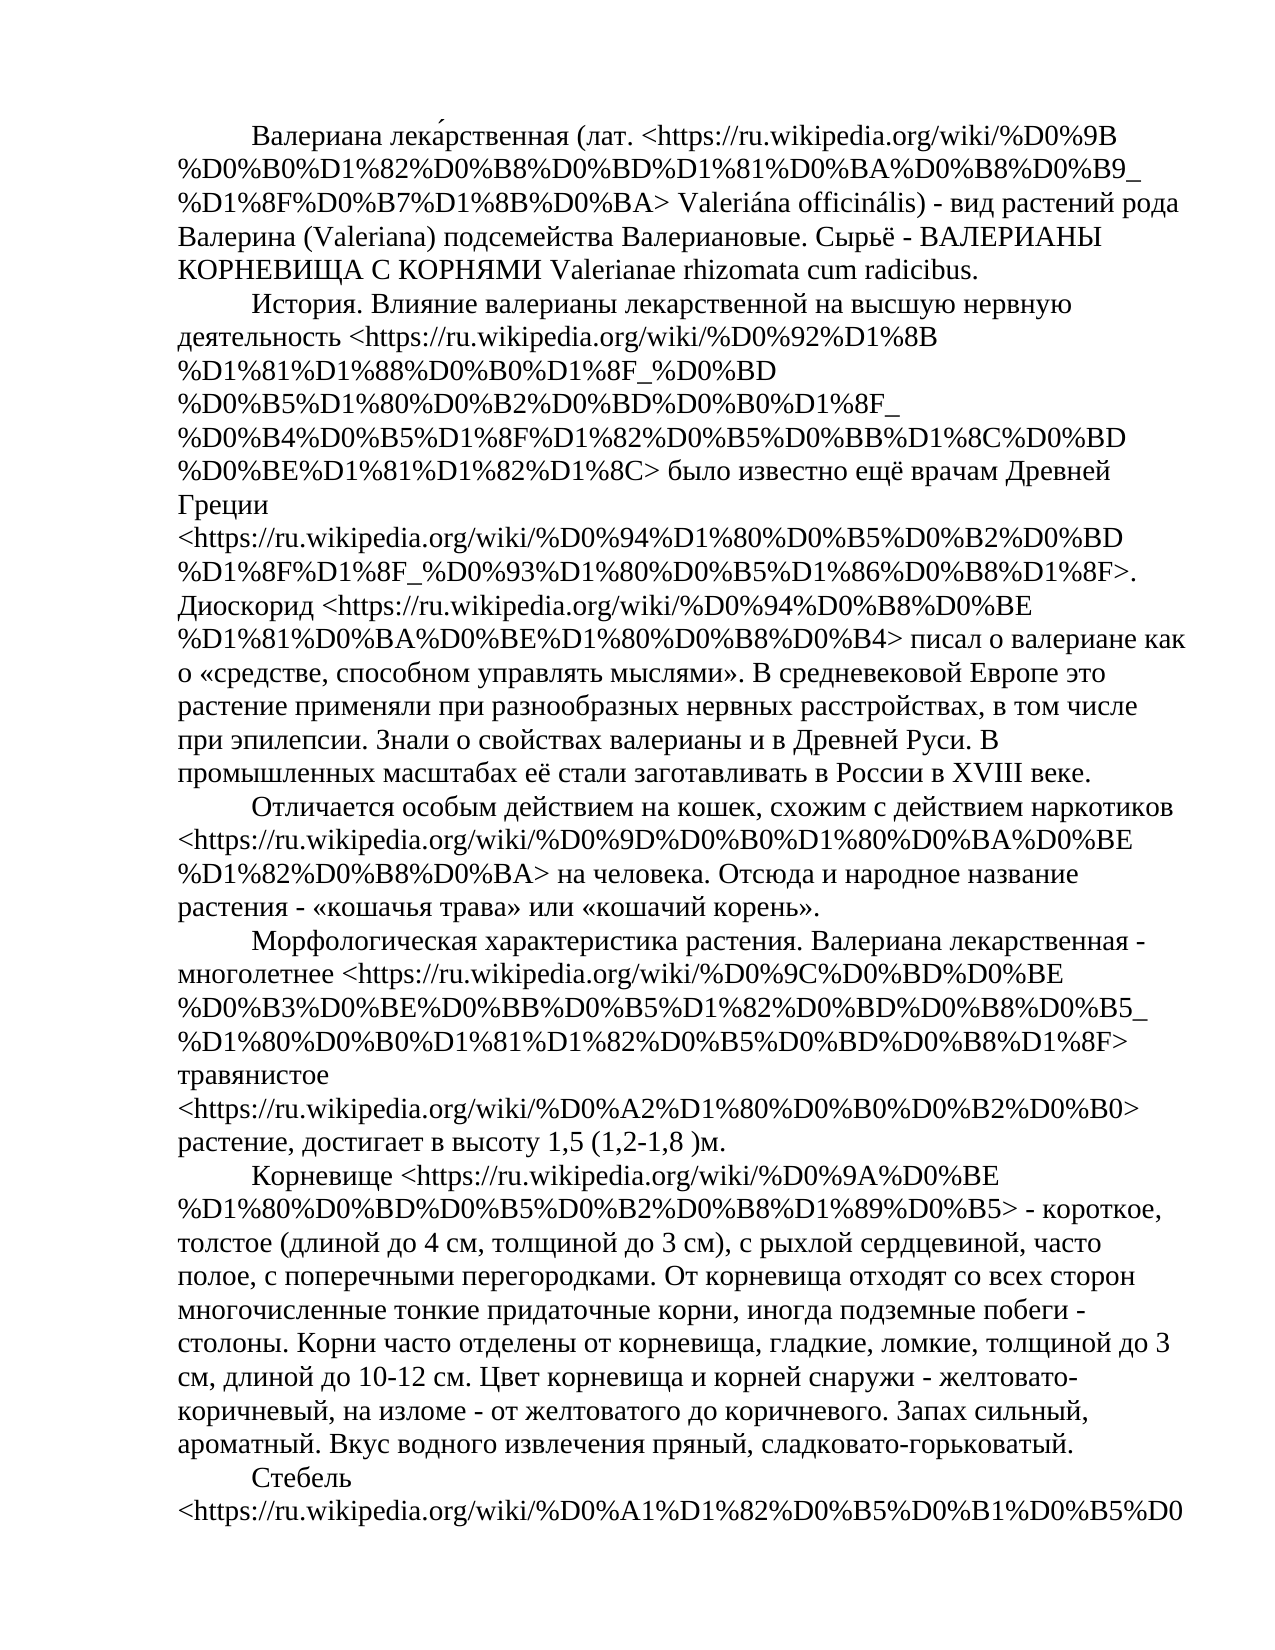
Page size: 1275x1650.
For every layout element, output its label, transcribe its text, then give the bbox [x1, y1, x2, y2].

text Морфологическая характеристика растения. Валериана лекарственная -многолетнее <https://ru.wikipedia.org/wiki/%D0%9C%D0%BD%D0%BE%D0%B3%D0%BE%D0%BB%D0%B5%D1%82%D0%BD%D0%B8%D0%B5_%D1%80%D0%B0%D1%81%D1%82%D0%B5%D0%BD%D0%B8%D1%8F> травянистое <https://ru.wikipedia.org/wiki/%D0%A2%D1%80%D0%B0%D0%B2%D0%B0> растение, достигает в высоту 1,5 (1,2-1,8 )м. [177, 923, 1186, 1158]
text Корневище <https://ru.wikipedia.org/wiki/%D0%9A%D0%BE%D1%80%D0%BD%D0%B5%D0%B2%D0%B8%D1%89%D0%B5> - короткое, толстое (длиной до 4 см, толщиной до 3 см), с рыхлой сердцевиной, часто полое, с поперечными перегородками. От корневища отходят со всех сторон многочисленные тонкие придаточные корни, иногда подземные побеги - столоны. Корни часто отделены от корневища, гладкие, ломкие, толщиной до 3 см, длиной до 10-12 см. Цвет корневища и корней снаружи - желтовато-коричневый, на изломе - от желтоватого до коричневого. Запах сильный, ароматный. Вкус водного извлечения пряный, сладковато-горьковатый. [177, 1158, 1186, 1460]
text История. Влияние валерианы лекарственной на высшую нервную деятельность <https://ru.wikipedia.org/wiki/%D0%92%D1%8B%D1%81%D1%88%D0%B0%D1%8F_%D0%BD%D0%B5%D1%80%D0%B2%D0%BD%D0%B0%D1%8F_%D0%B4%D0%B5%D1%8F%D1%82%D0%B5%D0%BB%D1%8C%D0%BD%D0%BE%D1%81%D1%82%D1%8C> было известно ещё врачам Древней Греции <https://ru.wikipedia.org/wiki/%D0%94%D1%80%D0%B5%D0%B2%D0%BD%D1%8F%D1%8F_%D0%93%D1%80%D0%B5%D1%86%D0%B8%D1%8F>. Диоскорид <https://ru.wikipedia.org/wiki/%D0%94%D0%B8%D0%BE%D1%81%D0%BA%D0%BE%D1%80%D0%B8%D0%B4> писал о валериане как о «средстве, способном управлять мыслями». В средневековой Европе это растение применяли при разнообразных нервных расстройствах, в том числе при эпилепсии. Знали о свойствах валерианы и в Древней Руси. В промышленных масштабах её стали заготавливать в России в XVIII веке. [177, 286, 1186, 789]
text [177, 1460, 1186, 1527]
text Валериана лека́рственная (лат. <https://ru.wikipedia.org/wiki/%D0%9B%D0%B0%D1%82%D0%B8%D0%BD%D1%81%D0%BA%D0%B8%D0%B9_%D1%8F%D0%B7%D1%8B%D0%BA> Valeriána officinális) - вид растений рода Валерина (Valeriana) подсемейства Валериановые. Сырьё - ВАЛЕРИАНЫ КОРНЕВИЩА С КОРНЯМИ Valerianae rhizomata cum radicibus. [177, 118, 1186, 286]
text Отличается особым действием на кошек, схожим с действием наркотиков <https://ru.wikipedia.org/wiki/%D0%9D%D0%B0%D1%80%D0%BA%D0%BE%D1%82%D0%B8%D0%BA> на человека. Отсюда и народное название растения - «кошачья трава» или «кошачий корень». [177, 789, 1186, 923]
